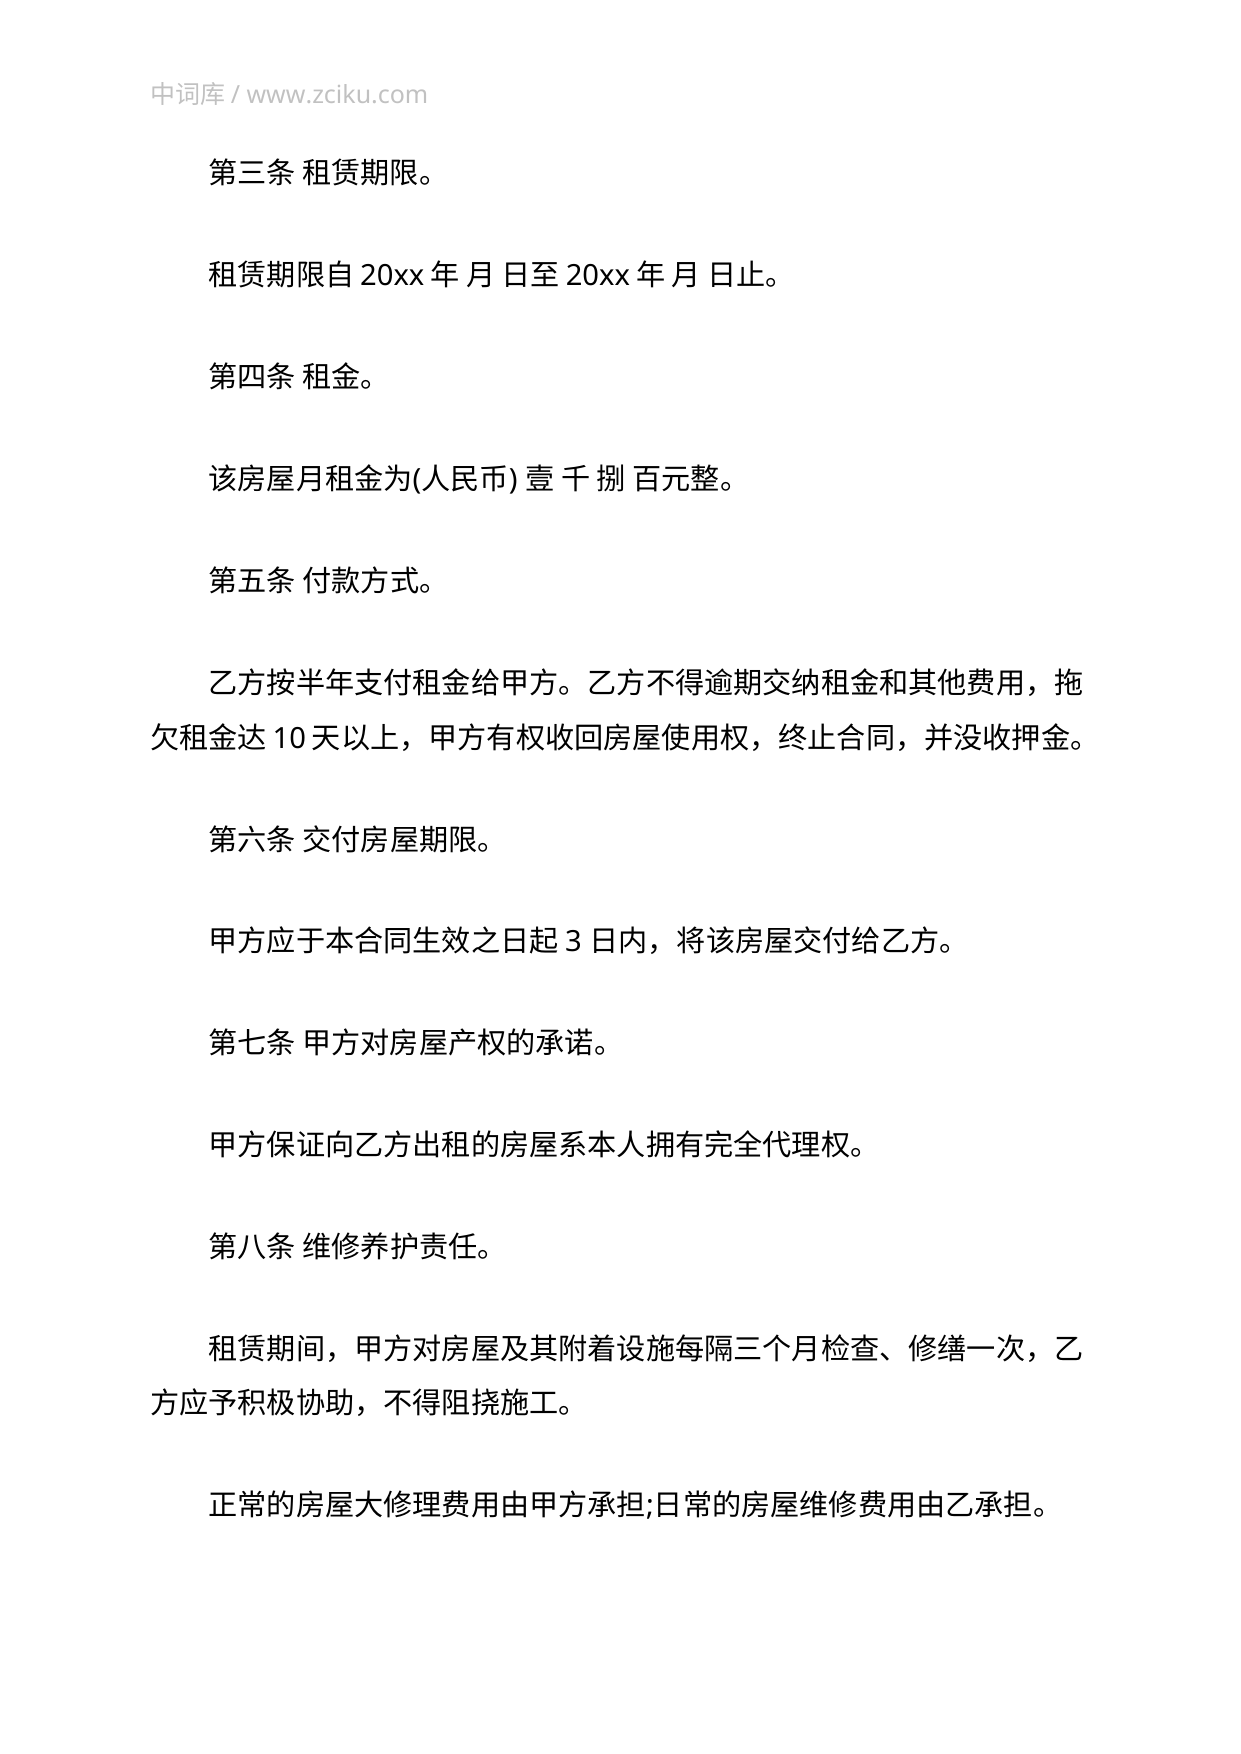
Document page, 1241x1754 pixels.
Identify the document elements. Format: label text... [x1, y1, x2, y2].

text 租赁期间，甲方对房屋及其附着设施每隔三个月检查、修缮一次，乙方应予积极协助，不得阻挠施工。 [150, 1325, 1090, 1422]
text 第七条 甲方对房屋产权的承诺。 [150, 1020, 1090, 1062]
text 正常的房屋大修理费用由甲方承担;日常的房屋维修费用由乙承担。 [150, 1482, 1090, 1524]
text 第四条 租金。 [150, 354, 1090, 396]
text 甲方应于本合同生效之日起 3 日内，将该房屋交付给乙方。 [150, 918, 1090, 960]
text 第六条 交付房屋期限。 [150, 816, 1090, 858]
text 甲方保证向乙方出租的房屋系本人拥有完全代理权。 [150, 1122, 1090, 1164]
text 租赁期限自20xx年 月 日至20xx年 月 日止。 [150, 252, 1090, 294]
text 该房屋月租金为(人民币) 壹 千 捌 百元整。 [150, 456, 1090, 498]
text 第八条 维修养护责任。 [150, 1223, 1090, 1266]
text 第三条 租赁期限。 [150, 150, 1090, 192]
text 第五条 付款方式。 [150, 557, 1090, 600]
text 乙方按半年支付租金给甲方。乙方不得逾期交纳租金和其他费用，拖欠租金达10天以上，甲方有权收回房屋使用权，终止合同，并没收押金。 [150, 659, 1090, 757]
